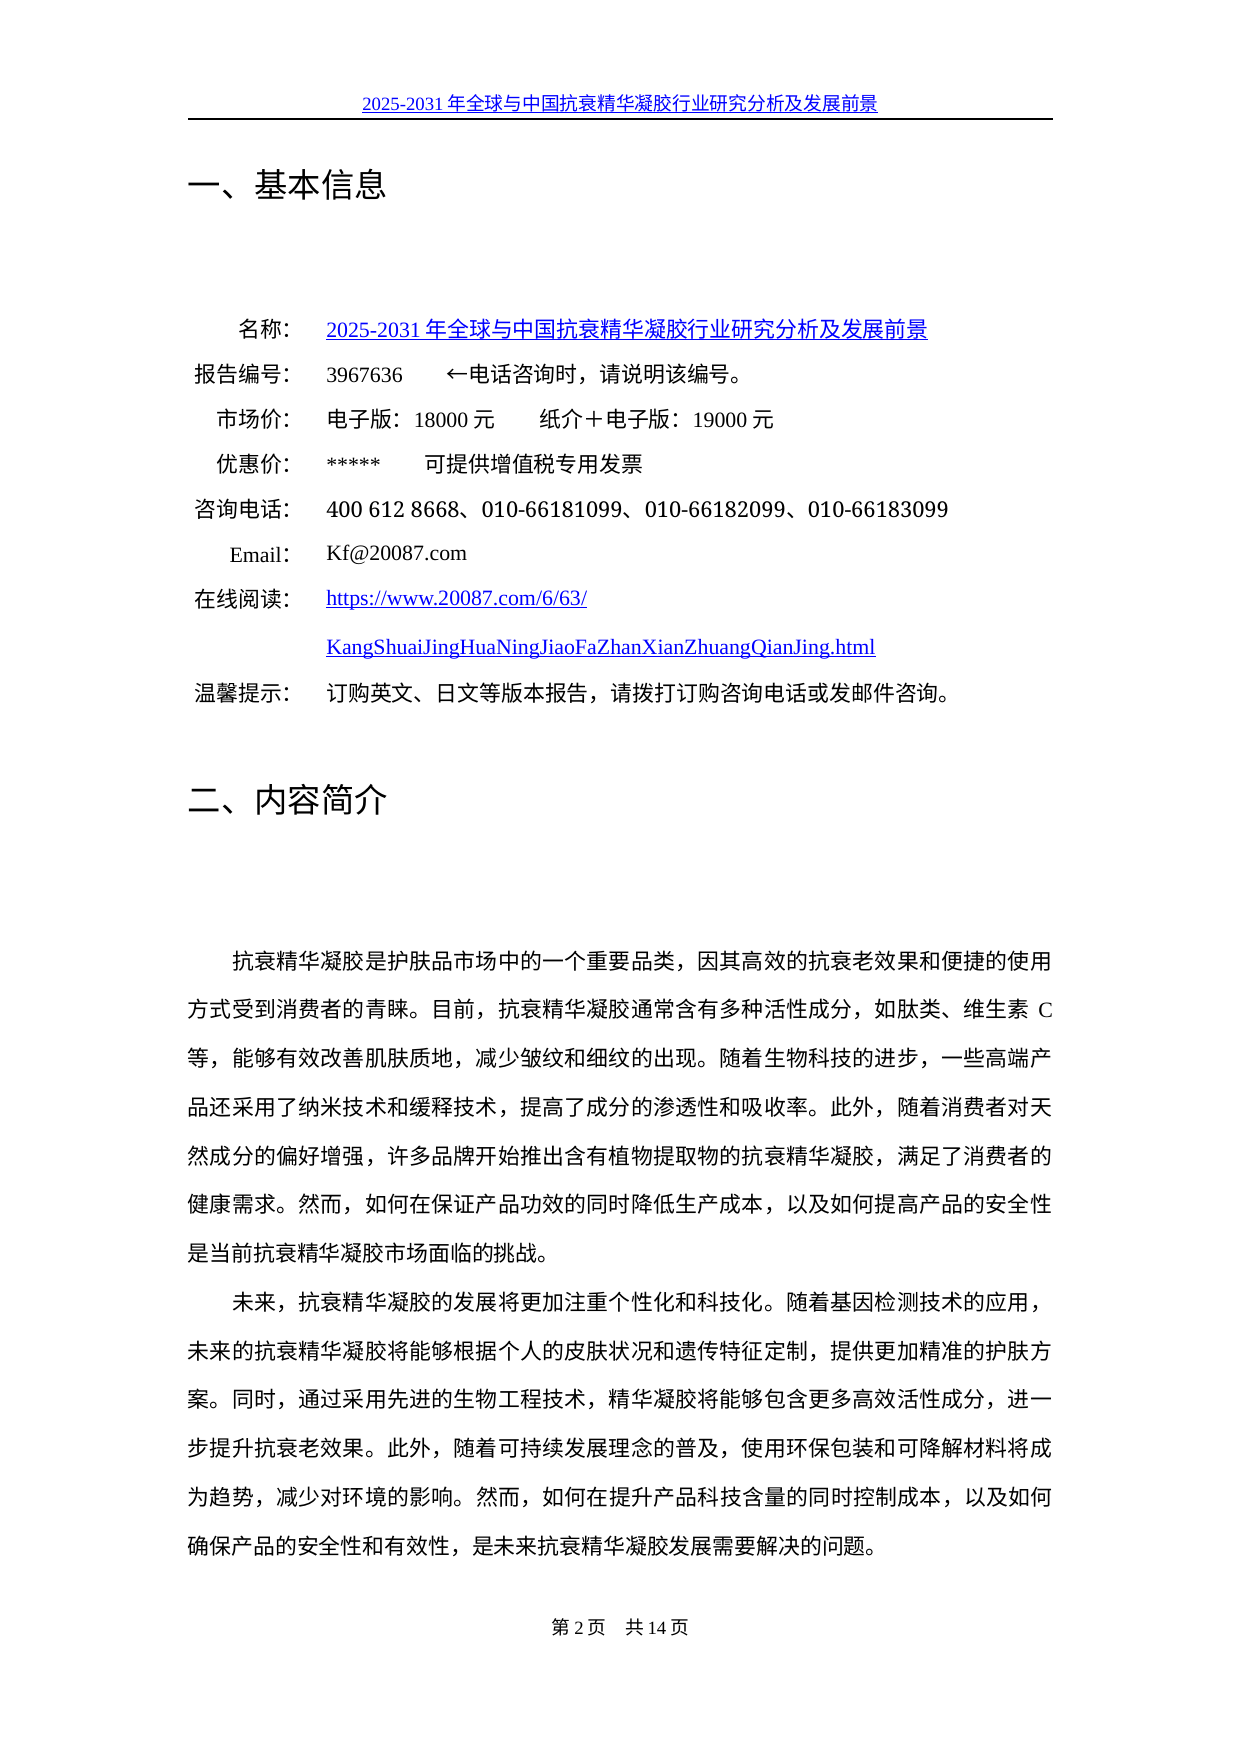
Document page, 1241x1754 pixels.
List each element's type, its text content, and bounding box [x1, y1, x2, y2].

table_cell 在线阅读： [167, 582, 315, 675]
table_cell 优惠价： [167, 447, 315, 492]
table_cell 3967636 ←电话咨询时，请说明该编号。 [315, 357, 1073, 402]
table_cell Email： [167, 537, 315, 582]
table_cell 订购英文、日文等版本报告，请拨打订购咨询电话或发邮件咨询。 [315, 675, 1073, 720]
table_cell 电子版：18000 元 纸介＋电子版：19000 元 [315, 402, 1073, 447]
table_header 名称： [167, 312, 315, 357]
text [187, 943, 1053, 1561]
table_cell 市场价： [167, 402, 315, 447]
table_cell [315, 582, 1073, 675]
table_header 2025-2031年全球与中国抗衰精华凝胶行业研究分析及发展前景 [315, 312, 1073, 357]
table_cell 400 612 8668、010-66181099、010-66182099、010-66183099 [315, 492, 1073, 537]
title 一、基本信息 [187, 150, 1053, 215]
title 二、内容简介 [187, 766, 1053, 831]
table_cell 咨询电话： [167, 492, 315, 537]
table_cell 报告编号： [167, 357, 315, 402]
table_cell 温馨提示： [167, 675, 315, 720]
table_cell Kf@20087.com [315, 537, 1073, 582]
table_cell ***** 可提供增值税专用发票 [315, 447, 1073, 492]
